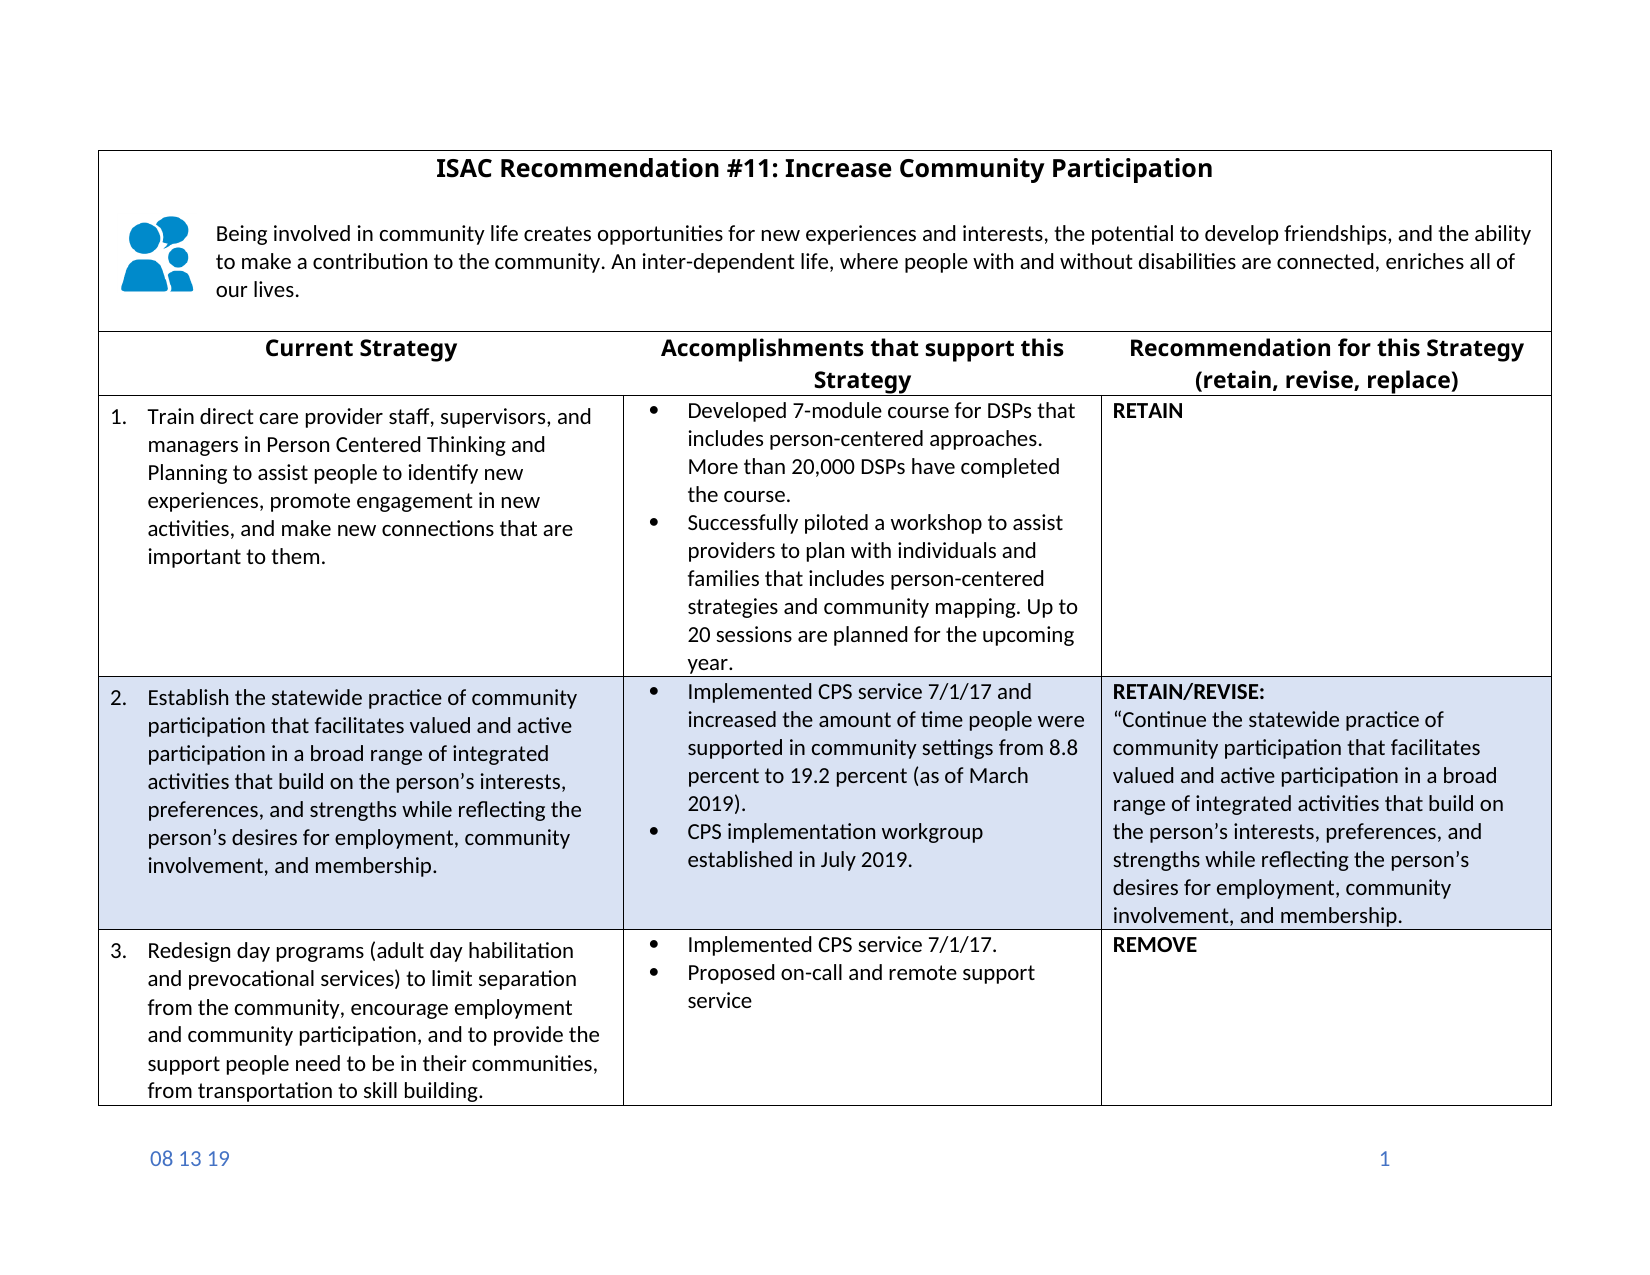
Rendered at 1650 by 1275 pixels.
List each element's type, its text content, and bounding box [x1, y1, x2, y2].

table_cell Train direct care provider staff, supervisors, and managers in Person Centered Thinking and Planning to assist people to identify new experiences, promote engagement in new activities, and make new connections that are important to them. [99, 396, 623, 676]
table_cell Implemented CPS service 7/1/17 and increased the amount of time people were supported in community settings from 8.8 percent to 19.2 percent (as of March 2019). CPS implementation workgroup established in July 2019. [624, 677, 1101, 929]
table_cell Recommendation for this Strategy (retain, revise, replace) [1101, 332, 1551, 395]
table_header ISAC Recommendation #11: Increase Community Participation Being involved in community life creates opportunities for new experiences and interests, the potential to develop friendships, and the ability to make a contribution to the community. An inter-dependent life, where people with and without disabilities are connected, enriches all of our lives. [99, 151, 1551, 331]
table_cell Redesign day programs (adult day habilitation and prevocational services) to limit separation from the community, encourage employment and community participation, and to provide the support people need to be in their communities, from transportation to skill building. [99, 930, 623, 1105]
table_cell Accomplishments that support this Strategy [624, 332, 1101, 395]
table_cell Establish the statewide practice of community participation that facilitates valued and active participation in a broad range of integrated activities that build on the person’s interests, preferences, and strengths while reflecting the person’s desires for employment, community involvement, and membership. [99, 677, 623, 929]
table_cell RETAIN [1102, 396, 1551, 676]
table_cell REMOVE [1102, 930, 1551, 1105]
picture [117, 213, 197, 293]
table_cell RETAIN/REVISE: “Continue the statewide practice of community participation that facilitates valued and active participation in a broad range of integrated activities that build on the person’s interests, preferences, and strengths while reflecting the person’s desires for employment, community involvement, and membership. [1102, 677, 1551, 929]
table_cell Implemented CPS service 7/1/17. Proposed on-call and remote support service [624, 930, 1101, 1105]
table_cell Current Strategy [99, 332, 623, 395]
table_cell Developed 7-module course for DSPs that includes person-centered approaches. More than 20,000 DSPs have completed the course. Successfully piloted a workshop to assist providers to plan with individuals and families that includes person-centered strategies and community mapping. Up to 20 sessions are planned for the upcoming year. [624, 396, 1101, 676]
